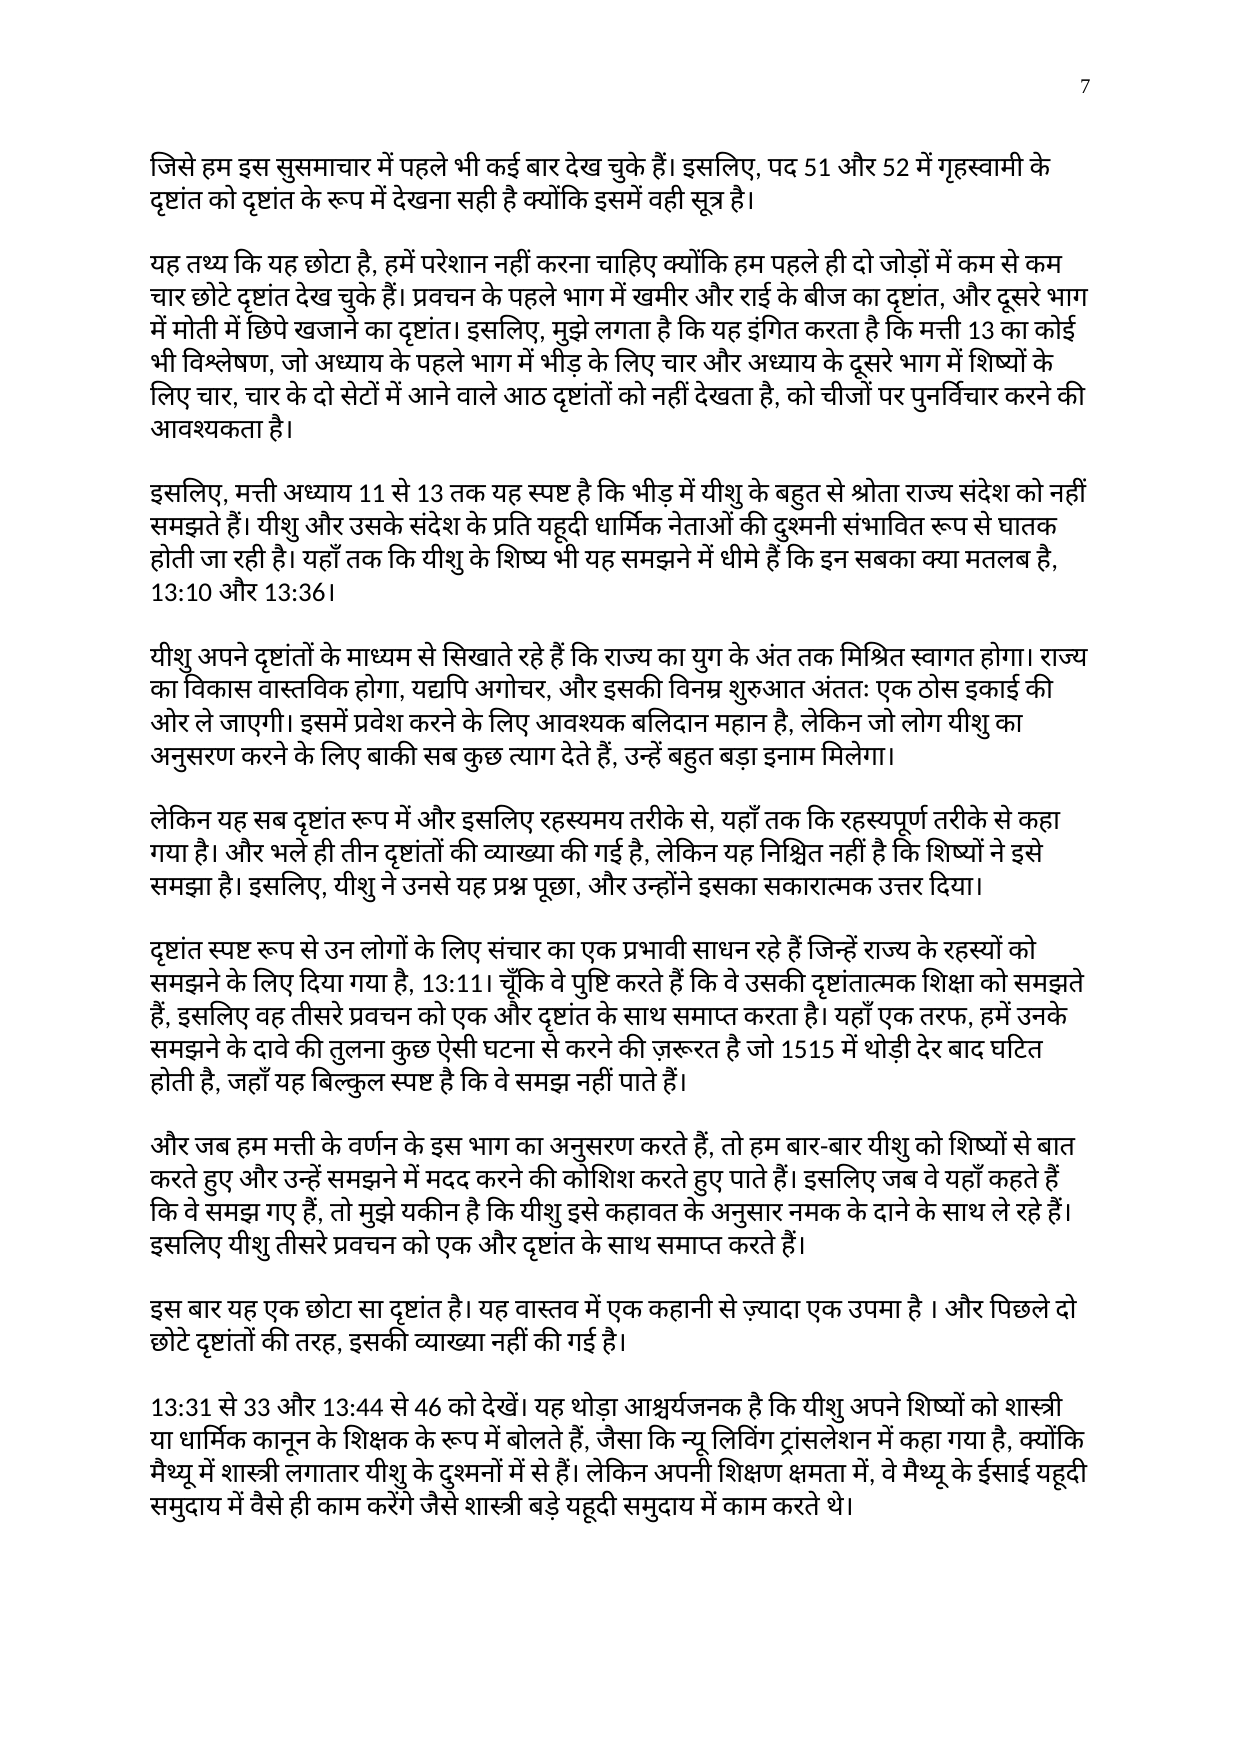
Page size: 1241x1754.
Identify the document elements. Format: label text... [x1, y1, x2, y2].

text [150, 150, 1090, 216]
text यह तथ्य कि यह छोटा है, हमें परेशान नहीं करना चाहिए क्योंकि हम पहले ही दो जोड़ों में कम से कम चार छोटे दृष्टांत देख चुके हैं। प्रवचन के पहले भाग में खमीर और राई के बीज का दृष्टांत, और दूसरे भाग में मोती में छिपे खजाने का दृष्टांत। इसलिए, मुझे लगता है कि यह इंगित करता है कि मत्ती 13 का कोई भी विश्लेषण, जो अध्याय के पहले भाग में भीड़ के लिए चार और अध्याय के दूसरे भाग में शिष्यों के लिए चार, चार के दो सेटों में आने वाले आठ दृष्टांतों को नहीं देखता है, को चीजों पर पुनर्विचार करने की आवश्यकता है। [150, 247, 1090, 445]
text इसलिए, मत्ती अध्याय 11 से 13 तक यह स्पष्ट है कि भीड़ में यीशु के बहुत से श्रोता राज्य संदेश को नहीं समझते हैं। यीशु और उसके संदेश के प्रति यहूदी धार्मिक नेताओं की दुश्मनी संभावित रूप से घातक होती जा रही है। यहाँ तक कि यीशु के शिष्य भी यह समझने में धीमे हैं कि इन सबका क्या मतलब है, 13:10 और 13:36। [150, 476, 1090, 608]
text यीशु अपने दृष्टांतों के माध्यम से सिखाते रहे हैं कि राज्य का युग के अंत तक मिश्रित स्वागत होगा। राज्य का विकास वास्तविक होगा, यद्यपि अगोचर, और इसकी विनम्र शुरुआत अंततः एक ठोस इकाई की ओर ले जाएगी। इसमें प्रवेश करने के लिए आवश्यक बलिदान महान है, लेकिन जो लोग यीशु का अनुसरण करने के लिए बाकी सब कुछ त्याग देते हैं, उन्हें बहुत बड़ा इनाम मिलेगा। [150, 640, 1090, 772]
text इस बार यह एक छोटा सा दृष्टांत है। यह वास्तव में एक कहानी से ज़्यादा एक उपमा है । और पिछले दो छोटे दृष्टांतों की तरह, इसकी व्याख्या नहीं की गई है। [150, 1293, 1090, 1359]
text लेकिन यह सब दृष्टांत रूप में और इसलिए रहस्यमय तरीके से, यहाँ तक कि रहस्यपूर्ण तरीके से कहा गया है। और भले ही तीन दृष्टांतों की व्याख्या की गई है, लेकिन यह निश्चित नहीं है कि शिष्यों ने इसे समझा है। इसलिए, यीशु ने उनसे यह प्रश्न पूछा, और उन्होंने इसका सकारात्मक उत्तर दिया। [150, 803, 1090, 902]
text 13:31 से 33 और 13:44 से 46 को देखें। यह थोड़ा आश्चर्यजनक है कि यीशु अपने शिष्यों को शास्त्री या धार्मिक कानून के शिक्षक के रूप में बोलते हैं, जैसा कि न्यू लिविंग ट्रांसलेशन में कहा गया है, क्योंकि मैथ्यू में शास्त्री लगातार यीशु के दुश्मनों में से हैं। लेकिन अपनी शिक्षण क्षमता में, वे मैथ्यू के ईसाई यहूदी समुदाय में वैसे ही काम करेंगे जैसे शास्त्री बड़े यहूदी समुदाय में काम करते थे। [150, 1390, 1090, 1522]
text और जब हम मत्ती के वर्णन के इस भाग का अनुसरण करते हैं, तो हम बार-बार यीशु को शिष्यों से बात करते हुए और उन्हें समझने में मदद करने की कोशिश करते हुए पाते हैं। इसलिए जब वे यहाँ कहते हैं कि वे समझ गए हैं, तो मुझे यकीन है कि यीशु इसे कहावत के अनुसार नमक के दाने के साथ ले रहे हैं। इसलिए यीशु तीसरे प्रवचन को एक और दृष्टांत के साथ समाप्त करते हैं। [150, 1129, 1090, 1261]
text दृष्टांत स्पष्ट रूप से उन लोगों के लिए संचार का एक प्रभावी साधन रहे हैं जिन्हें राज्य के रहस्यों को समझने के लिए दिया गया है, 13:11। चूँकि वे पुष्टि करते हैं कि वे उसकी दृष्टांतात्मक शिक्षा को समझते हैं, इसलिए वह तीसरे प्रवचन को एक और दृष्टांत के साथ समाप्त करता है। यहाँ एक तरफ, हमें उनके समझने के दावे की तुलना कुछ ऐसी घटना से करने की ज़रूरत है जो 1515 में थोड़ी देर बाद घटित होती है, जहाँ यह बिल्कुल स्पष्ट है कि वे समझ नहीं पाते हैं। [150, 933, 1090, 1098]
